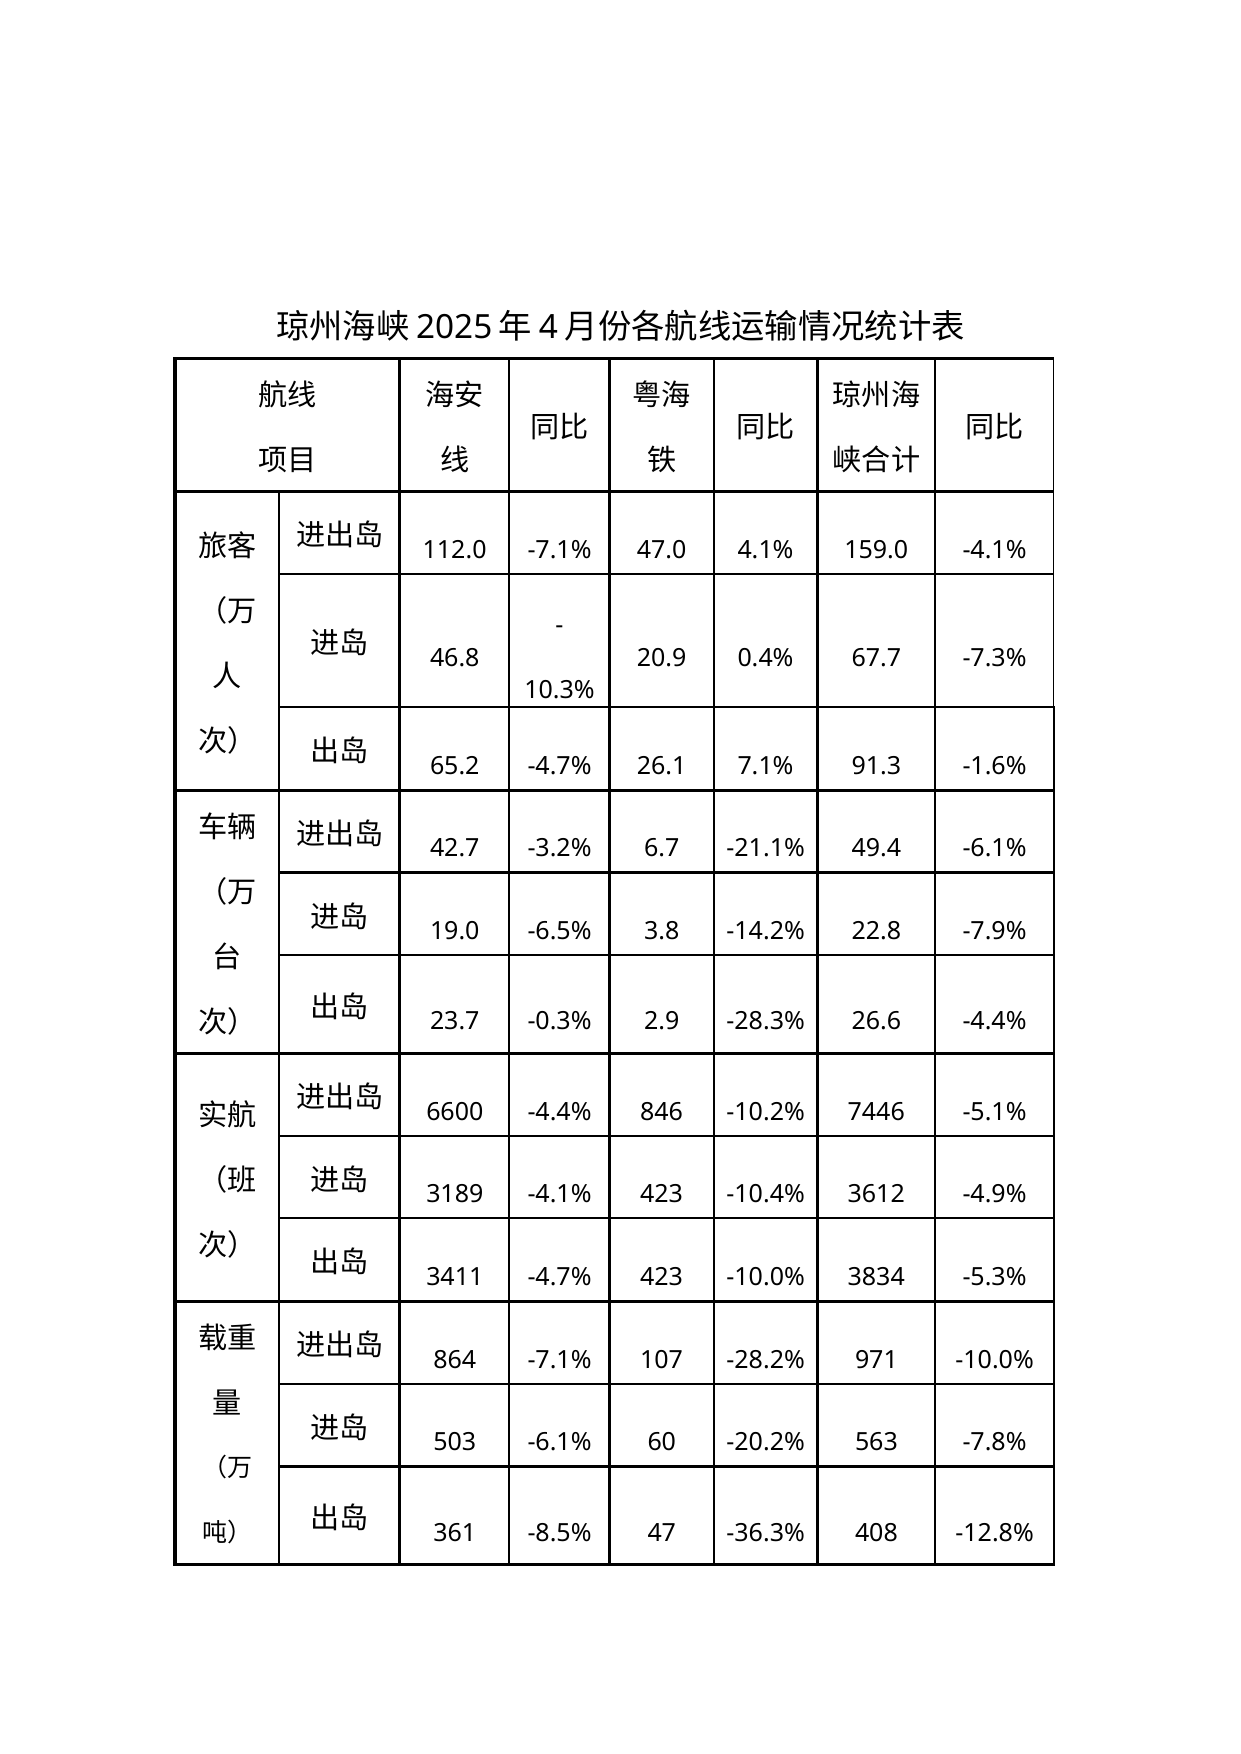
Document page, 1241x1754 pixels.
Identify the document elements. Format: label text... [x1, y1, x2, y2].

table_cell 23.7 [401, 956, 508, 1052]
table_cell -7.3% [936, 575, 1053, 706]
table_cell 进岛 [280, 575, 398, 706]
table_header 琼州海峡合计 [819, 360, 934, 490]
table_cell 503 [401, 1385, 508, 1465]
table_cell 49.4 [819, 792, 934, 871]
table_cell 91.3 [819, 708, 934, 789]
table_cell -0.3% [510, 956, 608, 1052]
table_cell 159.0 [819, 493, 934, 573]
table_cell -4.4% [510, 1055, 608, 1134]
table_cell -7.9% [936, 874, 1053, 954]
table_cell 971 [819, 1303, 934, 1383]
table_cell -14.2% [715, 874, 816, 954]
table_cell 112.0 [401, 493, 508, 573]
table_cell 进出岛 [280, 792, 398, 871]
table_cell 423 [611, 1219, 713, 1300]
table_cell 47.0 [611, 493, 713, 573]
table_header 同比 [936, 360, 1053, 490]
table_cell -4.7% [510, 1219, 608, 1300]
table_cell 6.7 [611, 792, 713, 871]
table_cell 423 [611, 1137, 713, 1217]
table_cell 出岛 [280, 1219, 398, 1300]
table_cell -10.0% [715, 1219, 816, 1300]
table_cell 进出岛 [280, 1055, 398, 1134]
table_cell 3411 [401, 1219, 508, 1300]
table_cell 65.2 [401, 708, 508, 789]
table_cell 出岛 [280, 1468, 398, 1563]
table_cell 47 [611, 1468, 713, 1563]
table_cell 107 [611, 1303, 713, 1383]
table_cell 3189 [401, 1137, 508, 1217]
table_cell 361 [401, 1468, 508, 1563]
table_cell 3.8 [611, 874, 713, 954]
table_cell 进出岛 [280, 493, 398, 573]
table_cell 26.1 [611, 708, 713, 789]
table_cell -4.1% [936, 493, 1053, 573]
table_header 同比 [510, 360, 608, 490]
table_cell -7.1% [510, 1303, 608, 1383]
table_header 海安线 [401, 360, 508, 490]
table_cell 4.1% [715, 493, 816, 573]
table_cell 846 [611, 1055, 713, 1134]
table_cell 864 [401, 1303, 508, 1383]
table_cell -4.4% [936, 956, 1053, 1052]
table_cell 408 [819, 1468, 934, 1563]
table_cell -6.1% [510, 1385, 608, 1465]
table_cell -5.1% [936, 1055, 1053, 1134]
table_header 粤海铁 [611, 360, 713, 490]
table_cell 0.4% [715, 575, 816, 706]
table_cell -10.4% [715, 1137, 816, 1217]
table_cell -5.3% [936, 1219, 1053, 1300]
table_cell 3612 [819, 1137, 934, 1217]
table_cell 20.9 [611, 575, 713, 706]
table_cell 6600 [401, 1055, 508, 1134]
table_cell -7.1% [510, 493, 608, 573]
table_cell -20.2% [715, 1385, 816, 1465]
table_cell 实航（班次） [177, 1055, 278, 1300]
table_cell 60 [611, 1385, 713, 1465]
table_header 航线 项目 [177, 360, 398, 490]
table_cell 车辆（万台次） [177, 792, 278, 1052]
table_cell 旅客（万人次） [177, 493, 278, 789]
table_cell 22.8 [819, 874, 934, 954]
table_cell 进岛 [280, 1385, 398, 1465]
table_cell 出岛 [280, 956, 398, 1052]
table_cell -10.0% [936, 1303, 1053, 1383]
table_cell 进出岛 [280, 1303, 398, 1383]
table_cell -4.1% [510, 1137, 608, 1217]
table_cell 42.7 [401, 792, 508, 871]
table_cell 进岛 [280, 1137, 398, 1217]
table_cell 46.8 [401, 575, 508, 706]
text 琼州海峡2025年4月份各航线运输情况统计表 [187, 292, 1053, 357]
table_cell 26.6 [819, 956, 934, 1052]
table_cell -6.1% [936, 792, 1053, 871]
table_header 同比 [715, 360, 816, 490]
table_cell 进岛 [280, 874, 398, 954]
table_cell -1.6% [936, 708, 1053, 789]
table_cell -28.2% [715, 1303, 816, 1383]
table_cell 3834 [819, 1219, 934, 1300]
table_cell -36.3% [715, 1468, 816, 1563]
table_cell -4.9% [936, 1137, 1053, 1217]
table_cell 7446 [819, 1055, 934, 1134]
table_cell -6.5% [510, 874, 608, 954]
table_cell 7.1% [715, 708, 816, 789]
table_cell -4.7% [510, 708, 608, 789]
table_cell 563 [819, 1385, 934, 1465]
table_cell 19.0 [401, 874, 508, 954]
table_cell -10.2% [715, 1055, 816, 1134]
table_cell -3.2% [510, 792, 608, 871]
table_cell -8.5% [510, 1468, 608, 1563]
table_cell 载重量（万吨） [177, 1303, 278, 1563]
table_cell -10.3% [510, 575, 608, 706]
table_cell 2.9 [611, 956, 713, 1052]
table_cell -21.1% [715, 792, 816, 871]
table_cell 67.7 [819, 575, 934, 706]
table_cell 出岛 [280, 708, 398, 789]
table_cell -7.8% [936, 1385, 1053, 1465]
table_cell -28.3% [715, 956, 816, 1052]
table_cell -12.8% [936, 1468, 1053, 1563]
